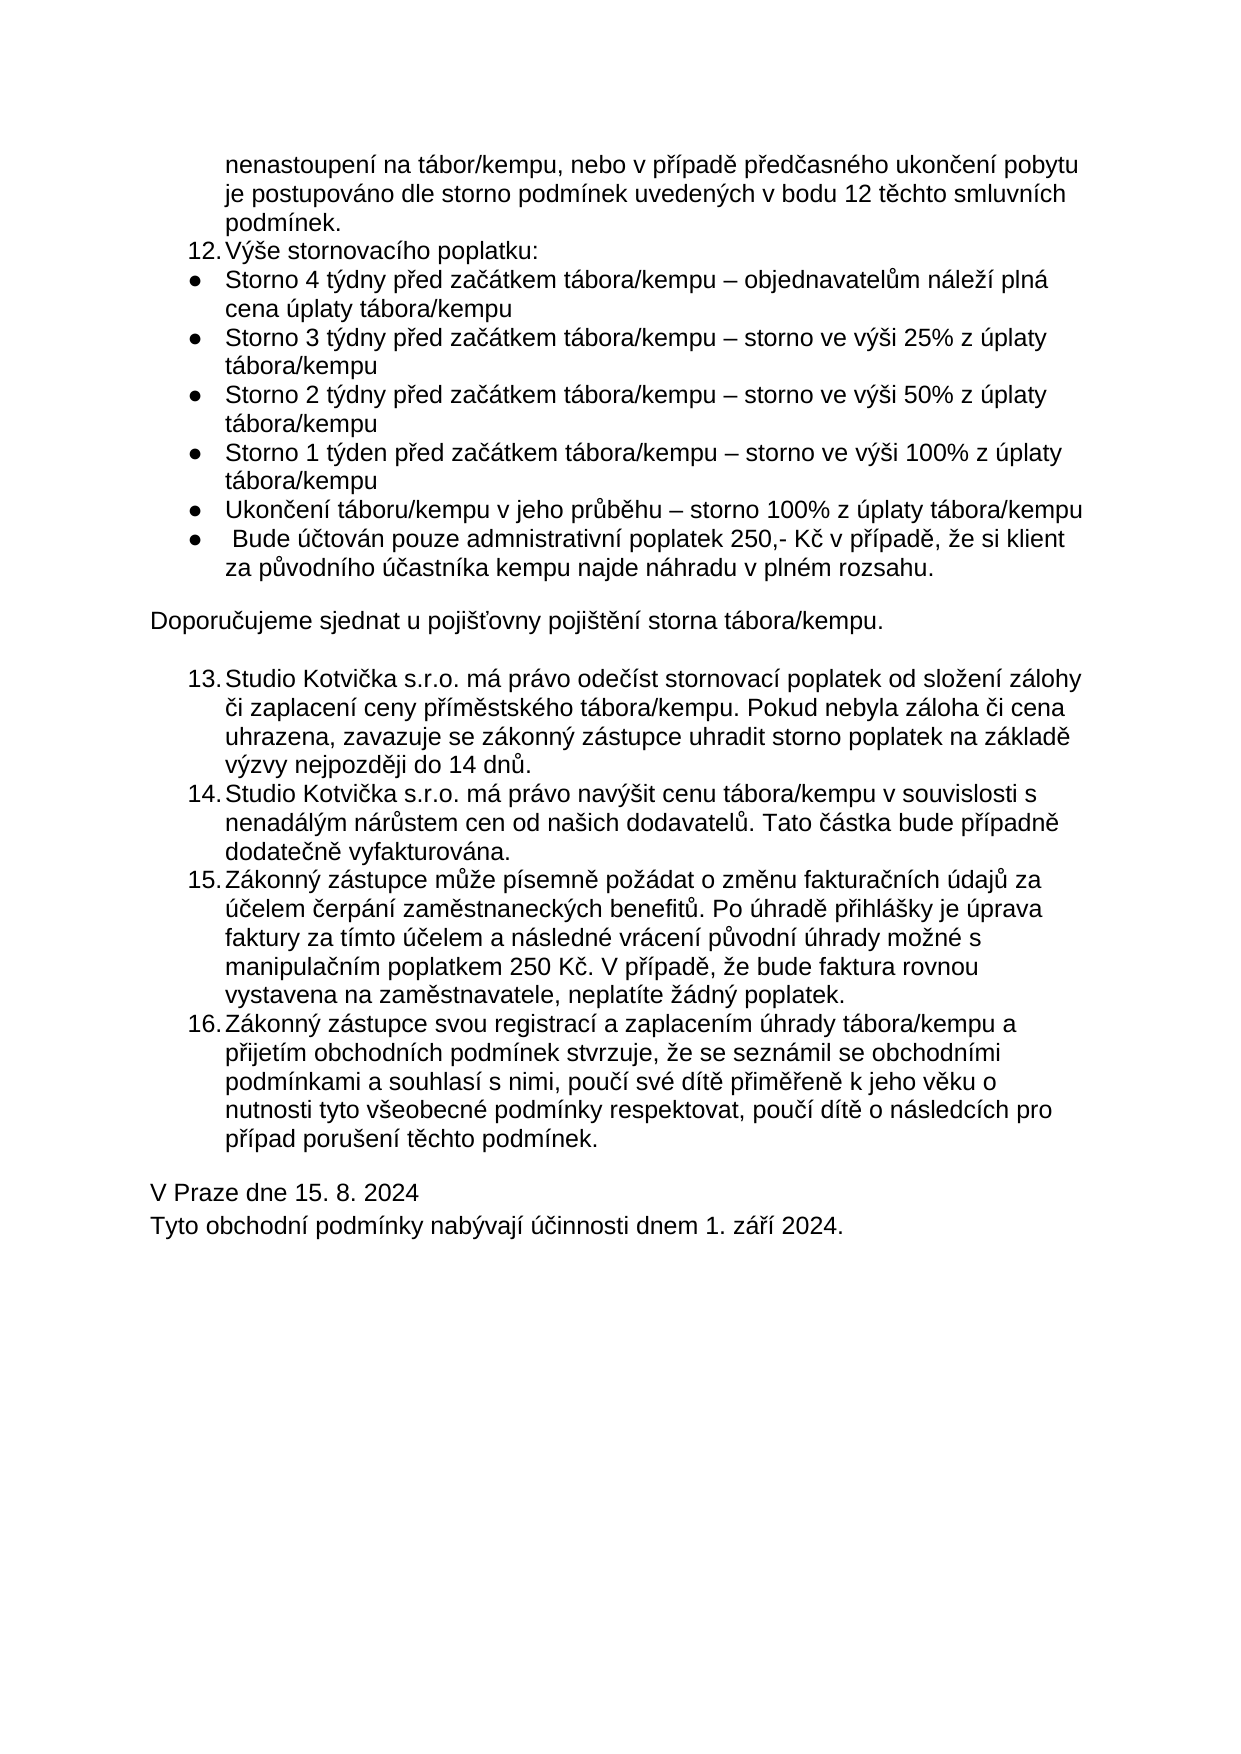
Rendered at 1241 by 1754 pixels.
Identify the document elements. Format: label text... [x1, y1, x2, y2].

text Doporučujeme sjednat u pojišťovny pojištění storna tábora/kempu. [150, 606, 1090, 635]
list Výše stornovacího poplatku: [187, 236, 1090, 265]
list Bude účtován pouze admnistrativní poplatek 250,- Kč v případě, že si klient za původního účastníka kempu najde náhradu v plném rozsahu. [187, 524, 1090, 581]
list Zákonný zástupce může písemně požádat o změnu fakturačních údajů za účelem čerpání zaměstnaneckých benefitů. Po úhradě přihlášky je úprava faktury za tímto účelem a následné vrácení původní úhrady možné s manipulačním poplatkem 250 Kč. V případě, že bude faktura rovnou vystavena na zaměstnavatele, neplatíte žádný poplatek. [187, 866, 1090, 1009]
list Studio Kotvička s.r.o. má právo navýšit cenu tábora/kempu v souvislosti s nenadálým nárůstem cen od našich dodavatelů. Tato částka bude případně dodatečně vyfakturována. [187, 779, 1090, 866]
text V Praze dne 15. 8. 2024 [150, 1178, 1090, 1207]
text Tyto obchodní podmínky nabývají účinnosti dnem 1. září 2024. [150, 1211, 1090, 1240]
list Zákonný zástupce svou registrací a zaplacením úhrady tábora/kempu a přijetím obchodních podmínek stvrzuje, že se seznámil se obchodními podmínkami a souhlasí s nimi, poučí své dítě přiměřeně k jeho věku o nutnosti tyto všeobecné podmínky respektovat, poučí dítě o následcích pro případ porušení těchto podmínek. [187, 1009, 1090, 1153]
list Storno 4 týdny před začátkem tábora/kempu – objednavatelům náleží plná cena úplaty tábora/kempu [187, 265, 1090, 322]
list Studio Kotvička s.r.o. má právo odečíst stornovací poplatek od složení zálohy či zaplacení ceny příměstského tábora/kempu. Pokud nebyla záloha či cena uhrazena, zavazuje se zákonný zástupce uhradit storno poplatek na základě výzvy nejpozději do 14 dnů. [187, 664, 1090, 779]
list Storno 1 týden před začátkem tábora/kempu – storno ve výši 100% z úplaty tábora/kempu [187, 437, 1090, 495]
list Ukončení táboru/kempu v jeho průběhu – storno 100% z úplaty tábora/kempu [187, 495, 1090, 524]
list Storno 2 týdny před začátkem tábora/kempu – storno ve výši 50% z úplaty tábora/kempu [187, 380, 1090, 437]
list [187, 150, 1090, 236]
list Storno 3 týdny před začátkem tábora/kempu – storno ve výši 25% z úplaty tábora/kempu [187, 322, 1090, 380]
